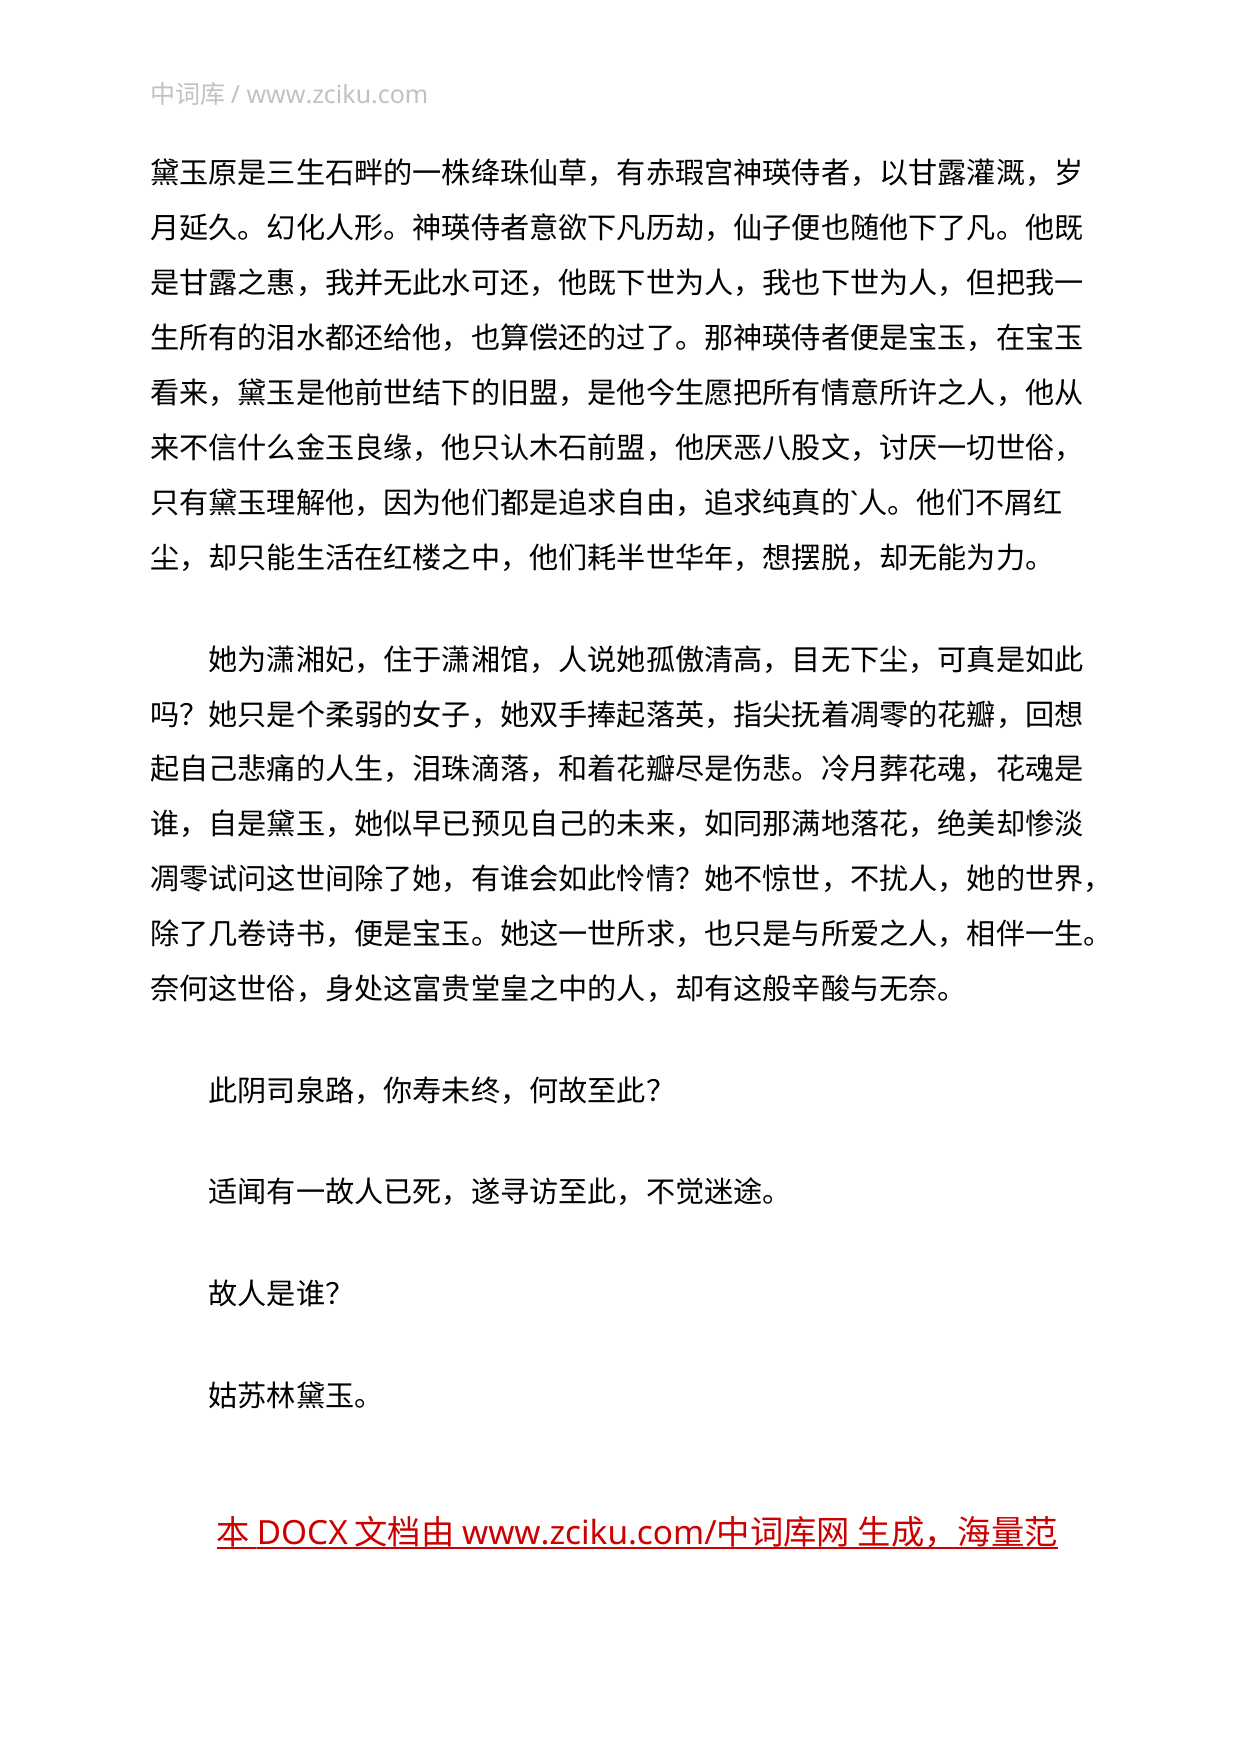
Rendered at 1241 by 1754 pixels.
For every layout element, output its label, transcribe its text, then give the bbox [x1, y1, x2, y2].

text 此阴司泉路，你寿未终，何故至此？ [150, 1067, 1090, 1109]
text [150, 150, 1090, 577]
text 故人是谁？ [150, 1271, 1090, 1313]
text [150, 1506, 1090, 1554]
text 适闻有一故人已死，遂寻访至此，不觉迷途。 [150, 1169, 1090, 1211]
text 姑苏林黛玉。 [150, 1373, 1090, 1415]
text 她为潇湘妃，住于潇湘馆，人说她孤傲清高，目无下尘，可真是如此吗？她只是个柔弱的女子，她双手捧起落英，指尖抚着凋零的花瓣，回想起自己悲痛的人生，泪珠滴落，和着花瓣尽是伤悲。冷月葬花魂，花魂是谁，自是黛玉，她似早已预见自己的未来，如同那满地落花，绝美却惨淡凋零试问这世间除了她，有谁会如此怜情？她不惊世，不扰人，她的世界，除了几卷诗书，便是宝玉。她这一世所求，也只是与所爱之人，相伴一生。奈何这世俗，身处这富贵堂皇之中的人，却有这般辛酸与无奈。 [150, 636, 1090, 1008]
